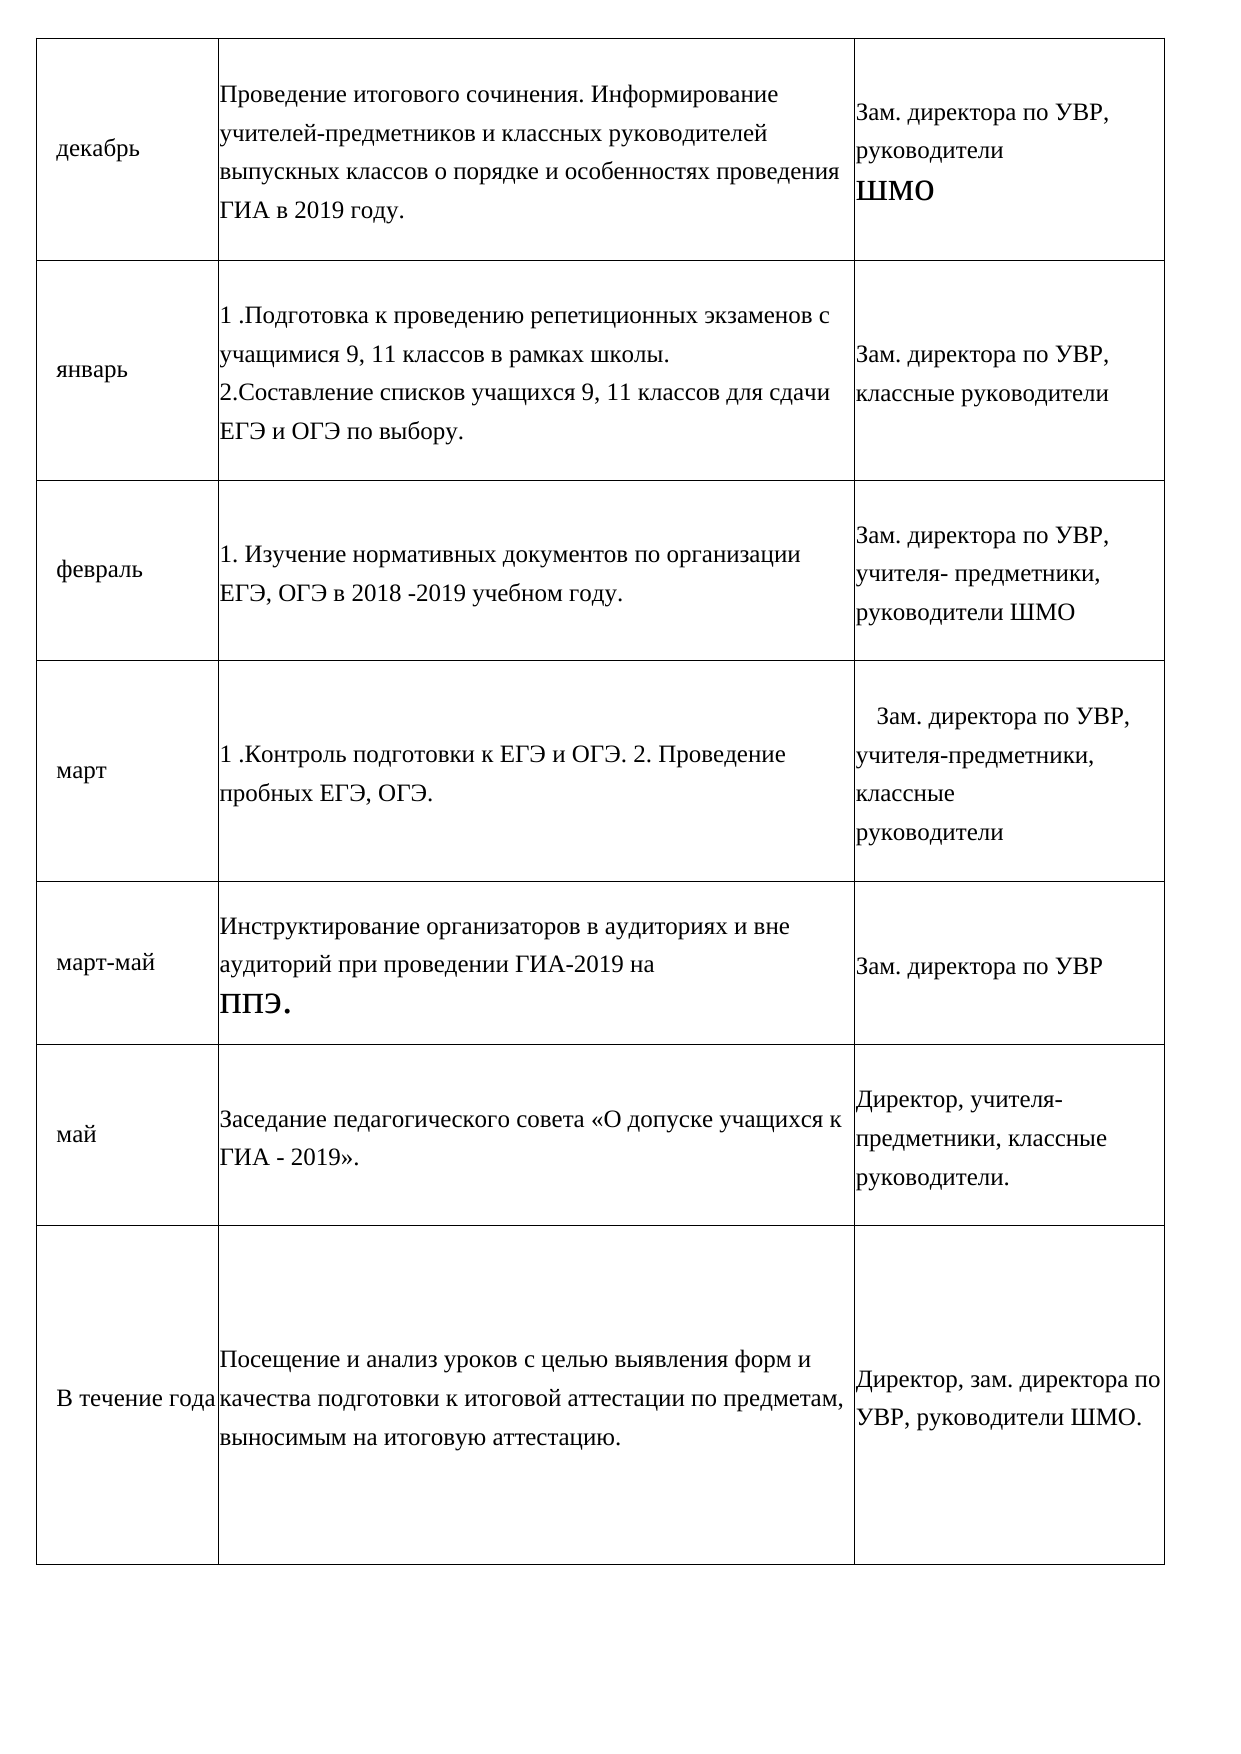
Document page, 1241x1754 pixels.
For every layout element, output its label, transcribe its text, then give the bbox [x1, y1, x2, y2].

table_cell март [37, 661, 218, 881]
table_cell Директор, учителя- предметники, классные руководители. [855, 1045, 1164, 1224]
table_cell 1 .Контроль подготовки к ЕГЭ и ОГЭ. 2. Проведение пробных ЕГЭ, ОГЭ. [219, 661, 854, 881]
table_cell Зам. директора по УВР [855, 882, 1164, 1044]
table_header Проведение итогового сочинения. Информирование учителей-предметников и классных руководителей выпускных классов о порядке и особенностях проведения ГИА в 2019 году. [219, 39, 854, 259]
table_header декабрь [37, 39, 218, 259]
table_cell май [37, 1045, 218, 1224]
table_cell Зам. директора по УВР, учителя-предметники, классные руководители [855, 661, 1164, 881]
table_cell Зам. директора по УВР, учителя- предметники, руководители ШМО [855, 481, 1164, 660]
table_cell февраль [37, 481, 218, 660]
table_cell В течение года [37, 1226, 218, 1564]
table_cell Инструктирование организаторов в аудиториях и вне аудиторий при проведении ГИА-2019 на ппэ. [219, 882, 854, 1044]
table_cell Заседание педагогического совета «О допуске учащихся к ГИА - 2019». [219, 1045, 854, 1224]
table_cell январь [37, 261, 218, 479]
table_cell Посещение и анализ уроков с целью выявления форм и качества подготовки к итоговой аттестации по предметам, выносимым на итоговую аттестацию. [219, 1226, 854, 1564]
table_cell март-май [37, 882, 218, 1044]
table_cell Зам. директора по УВР, классные руководители [855, 261, 1164, 479]
table_header Зам. директора по УВР, руководители шмо [855, 39, 1164, 259]
table_cell Директор, зам. директора по УВР, руководители ШМО. [855, 1226, 1164, 1564]
table_cell 1 .Подготовка к проведению репетиционных экзаменов с учащимися 9, 11 классов в рамках школы. 2.Составление списков учащихся 9, 11 классов для сдачи ЕГЭ и ОГЭ по выбору. [219, 261, 854, 479]
table_cell 1. Изучение нормативных документов по организации ЕГЭ, ОГЭ в 2018 -2019 учебном году. [219, 481, 854, 660]
